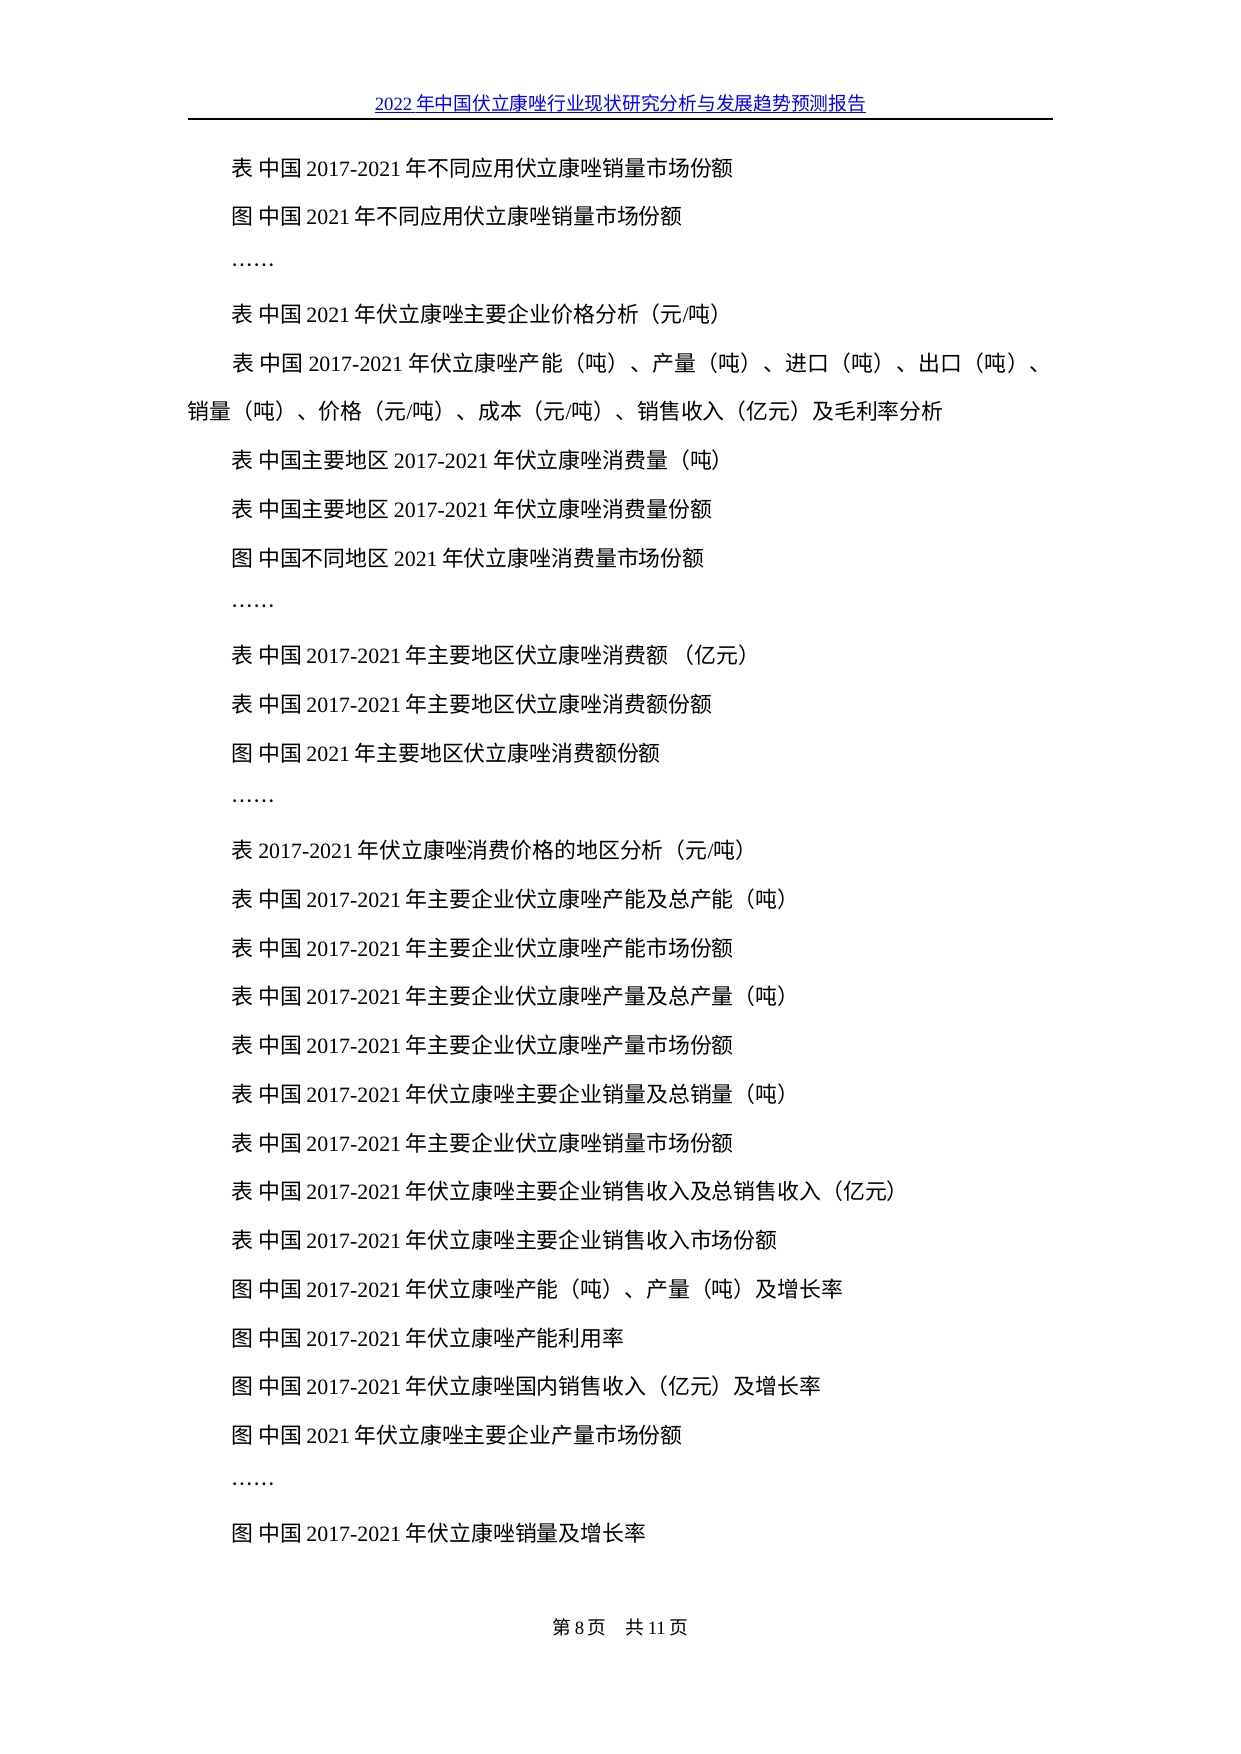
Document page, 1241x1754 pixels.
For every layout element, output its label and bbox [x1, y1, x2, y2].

text [187, 150, 1053, 1548]
